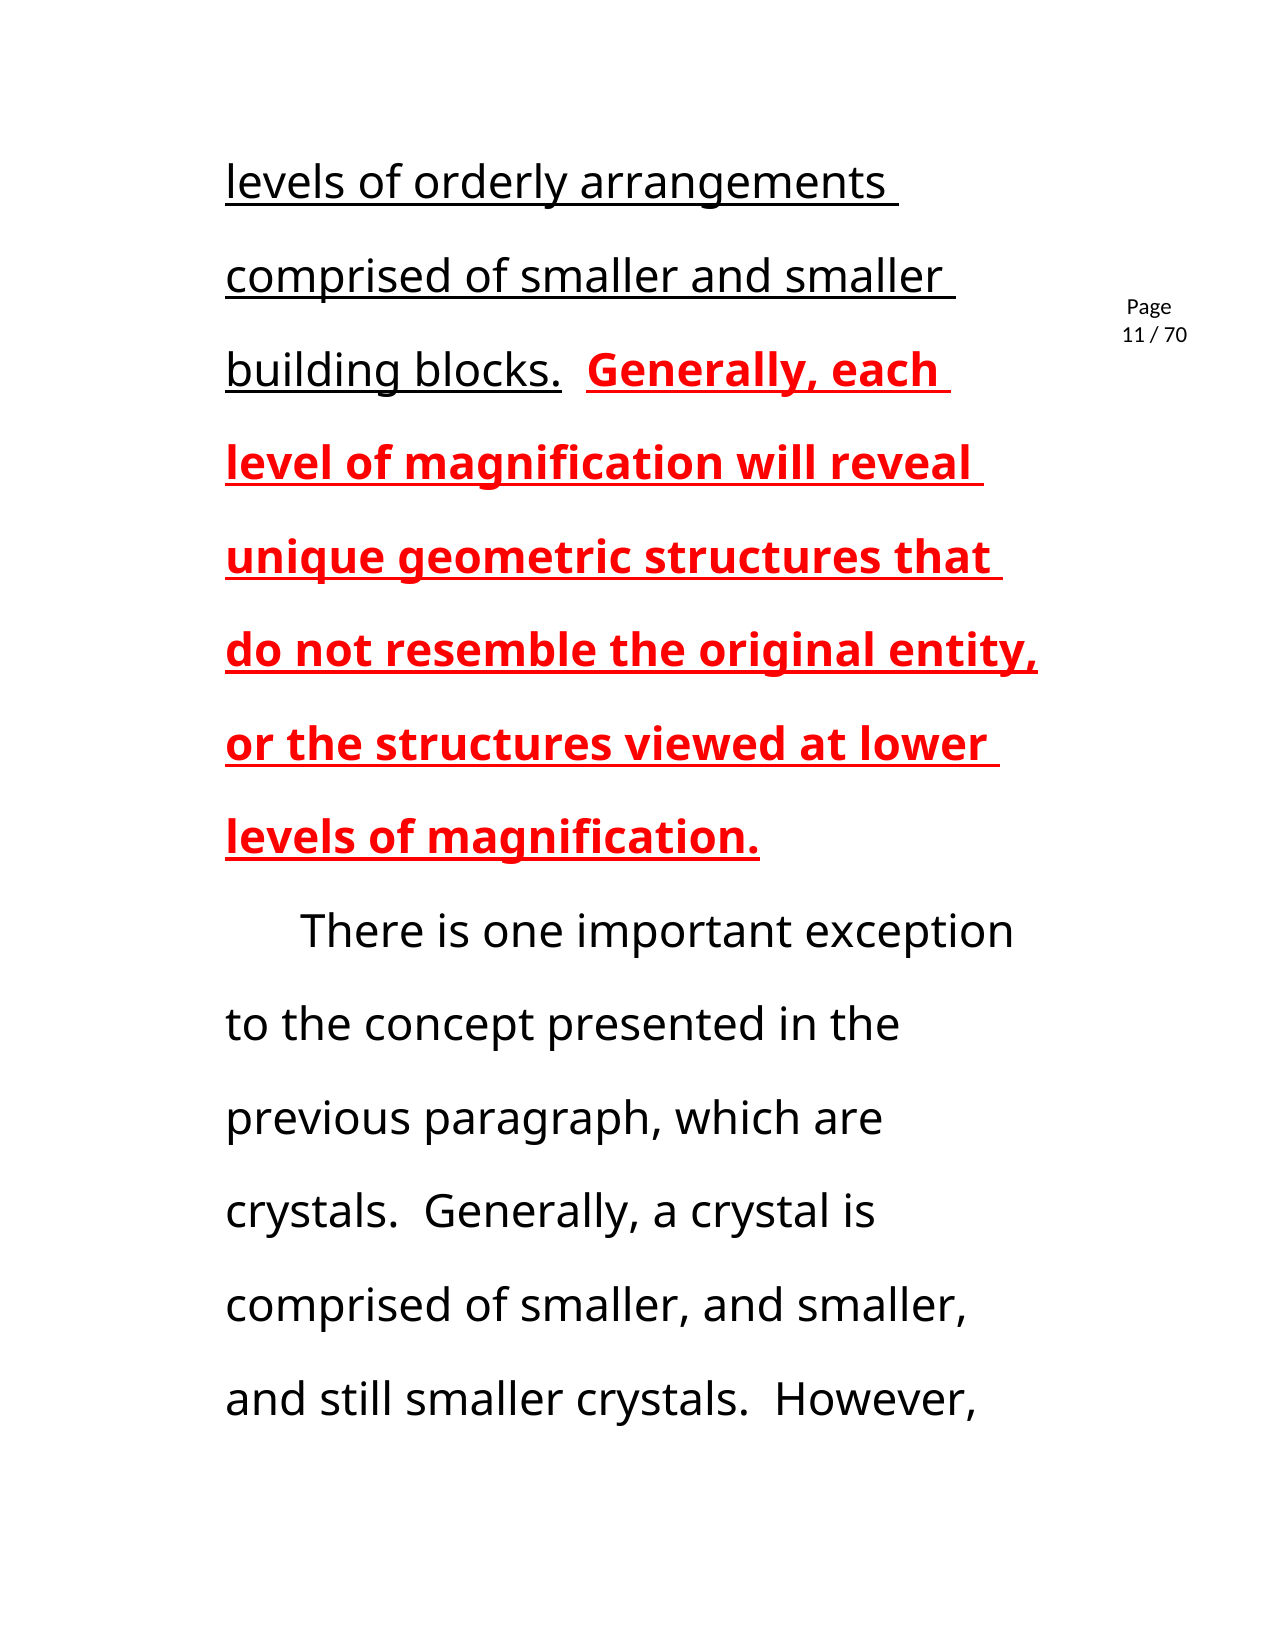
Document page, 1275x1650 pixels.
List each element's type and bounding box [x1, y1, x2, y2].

text [225, 150, 1050, 867]
text [225, 898, 1050, 1428]
